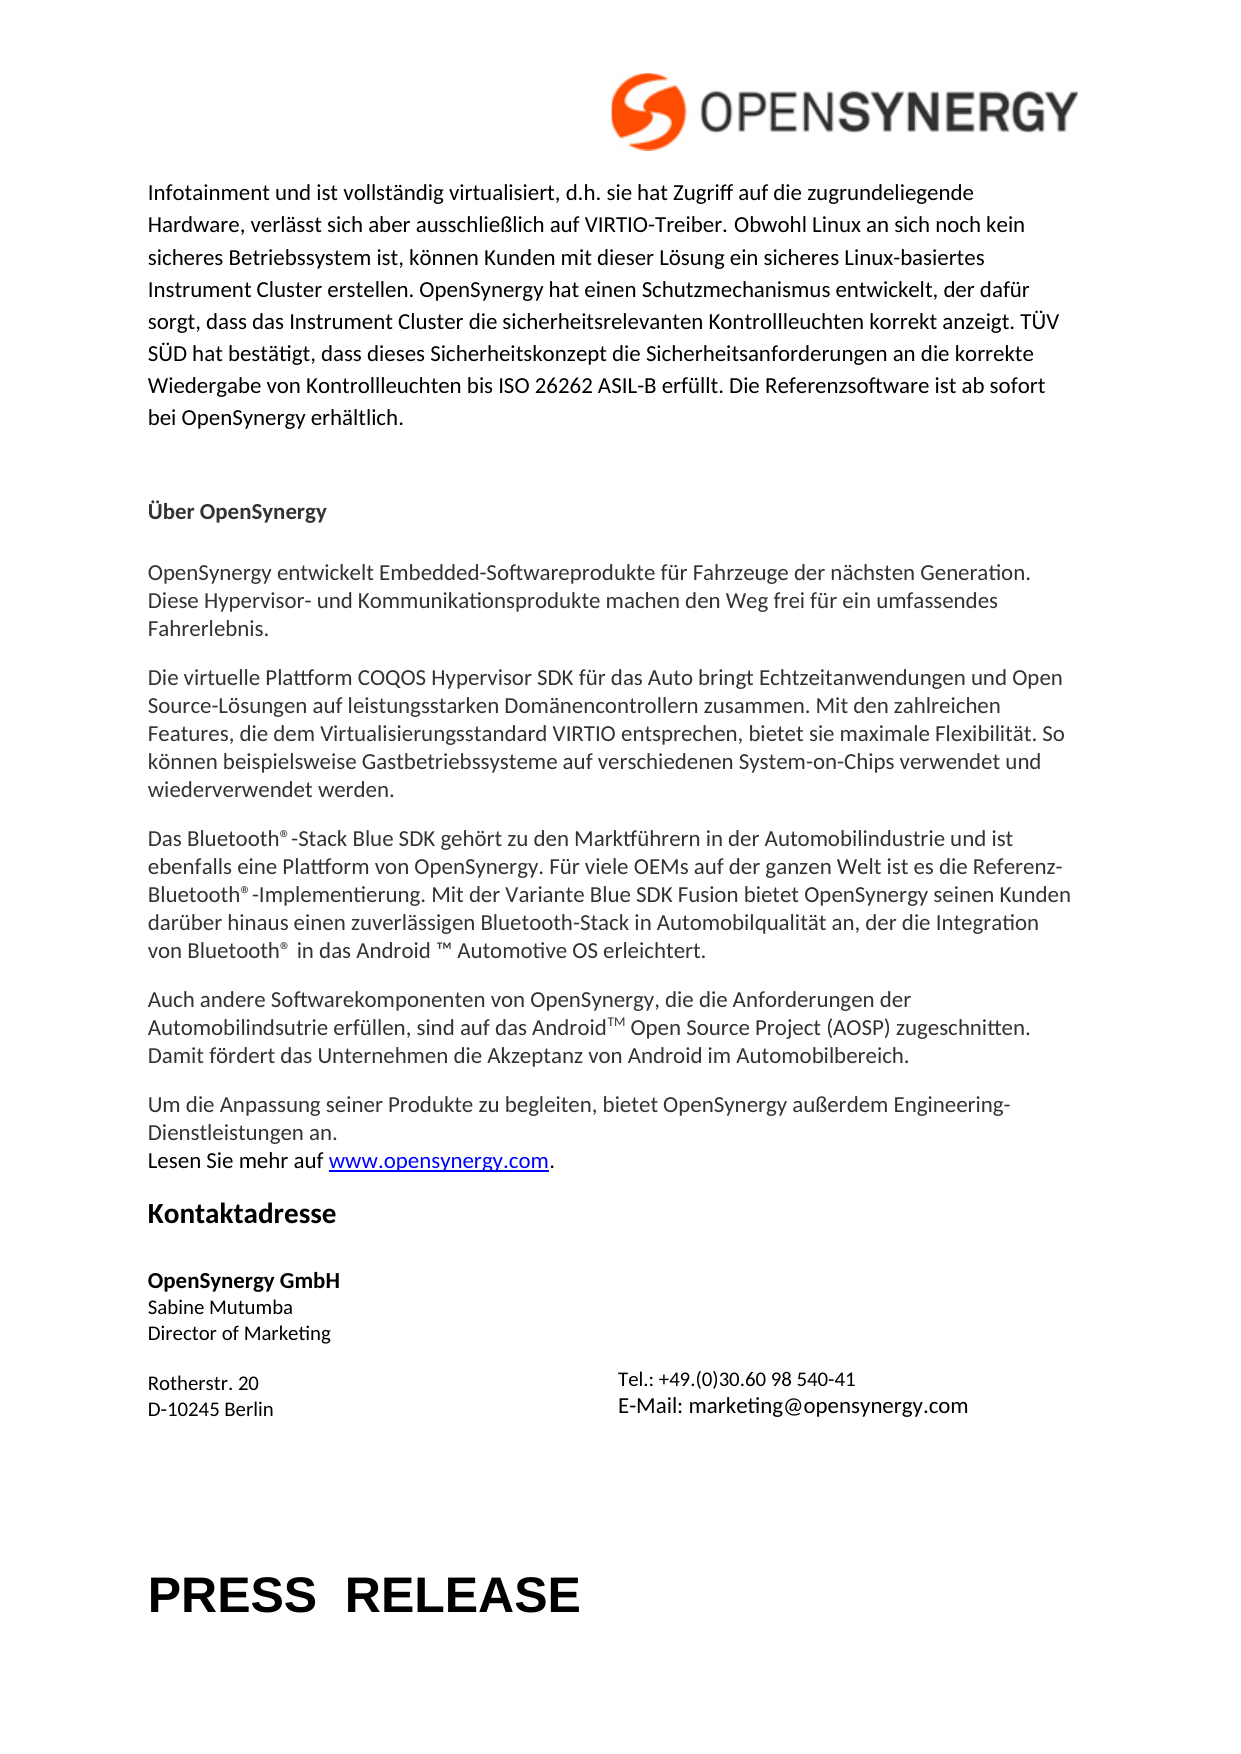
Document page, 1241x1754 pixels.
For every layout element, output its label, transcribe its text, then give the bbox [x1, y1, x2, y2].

picture [611, 73, 1078, 151]
text Um die Anpassung seiner Produkte zu begleiten, bietet OpenSynergy außerdem Engineering-Dienstleistungen an. Lesen Sie mehr auf www.opensynergy.com. [148, 1090, 1078, 1174]
text OpenSynergy entwickelt Embedded-Softwareprodukte für Fahrzeuge der nächsten Generation. Diese Hypervisor- und Kommunikationsprodukte machen den Weg frei für ein umfassendes Fahrerlebnis. [148, 558, 1078, 642]
table_header Kontaktadresse OpenSynergy GmbH Sabine Mutumba Director of Marketing Rotherstr. 20 D-10245 Berlin [148, 1195, 618, 1445]
text Infotainment und ist vollständig virtualisiert, d.h. sie hat Zugriff auf die zugrundeliegende Hardware, verlässt sich aber ausschließlich auf VIRTIO-Treiber. Obwohl Linux an sich noch kein sicheres Betriebssystem ist, können Kunden mit dieser Lösung ein sicheres Linux-basiertes Instrument Cluster erstellen. OpenSynergy hat einen Schutzmechanismus entwickelt, der dafür sorgt, dass das Instrument Cluster die sicherheitsrelevanten Kontrollleuchten korrekt anzeigt. TÜV SÜD hat bestätigt, dass dieses Sicherheitskonzept die Sicherheitsanforderungen an die korrekte Wiedergabe von Kontrollleuchten bis ISO 26262 ASIL-B erfüllt. Die Referenzsoftware ist ab sofort bei OpenSynergy erhältlich. [148, 178, 1078, 432]
text Die virtuelle Plattform COQOS Hypervisor SDK für das Auto bringt Echtzeitanwendungen und Open Source-Lösungen auf leistungsstarken Domänencontrollern zusammen. Mit den zahlreichen Features, die dem Virtualisierungsstandard VIRTIO entsprechen, bietet sie maximale Flexibilität. So können beispielsweise Gastbetriebssysteme auf verschiedenen System-on-Chips verwendet und wiederverwendet werden. [148, 663, 1078, 803]
table_header Tel.: +49.(0)30.60 98 540-41 E-Mail: marketing@opensynergy.com [618, 1195, 1081, 1445]
text Über OpenSynergy [148, 465, 1078, 525]
text Das Bluetooth®-Stack Blue SDK gehört zu den Marktführern in der Automobilindustrie und ist ebenfalls eine Plattform von OpenSynergy. Für viele OEMs auf der ganzen Welt ist es die Referenz-Bluetooth®-Implementierung. Mit der Variante Blue SDK Fusion bietet OpenSynergy seinen Kunden darüber hinaus einen zuverlässigen Bluetooth-Stack in Automobilqualität an, der die Integration von Bluetooth® in das Android ™ Automotive OS erleichtert. [148, 824, 1078, 964]
text Auch andere Softwarekomponenten von OpenSynergy, die die Anforderungen der Automobilindsutrie erfüllen, sind auf das AndroidTM Open Source Project (AOSP) zugeschnitten. Damit fördert das Unternehmen die Akzeptanz von Android im Automobilbereich. [148, 985, 1078, 1069]
